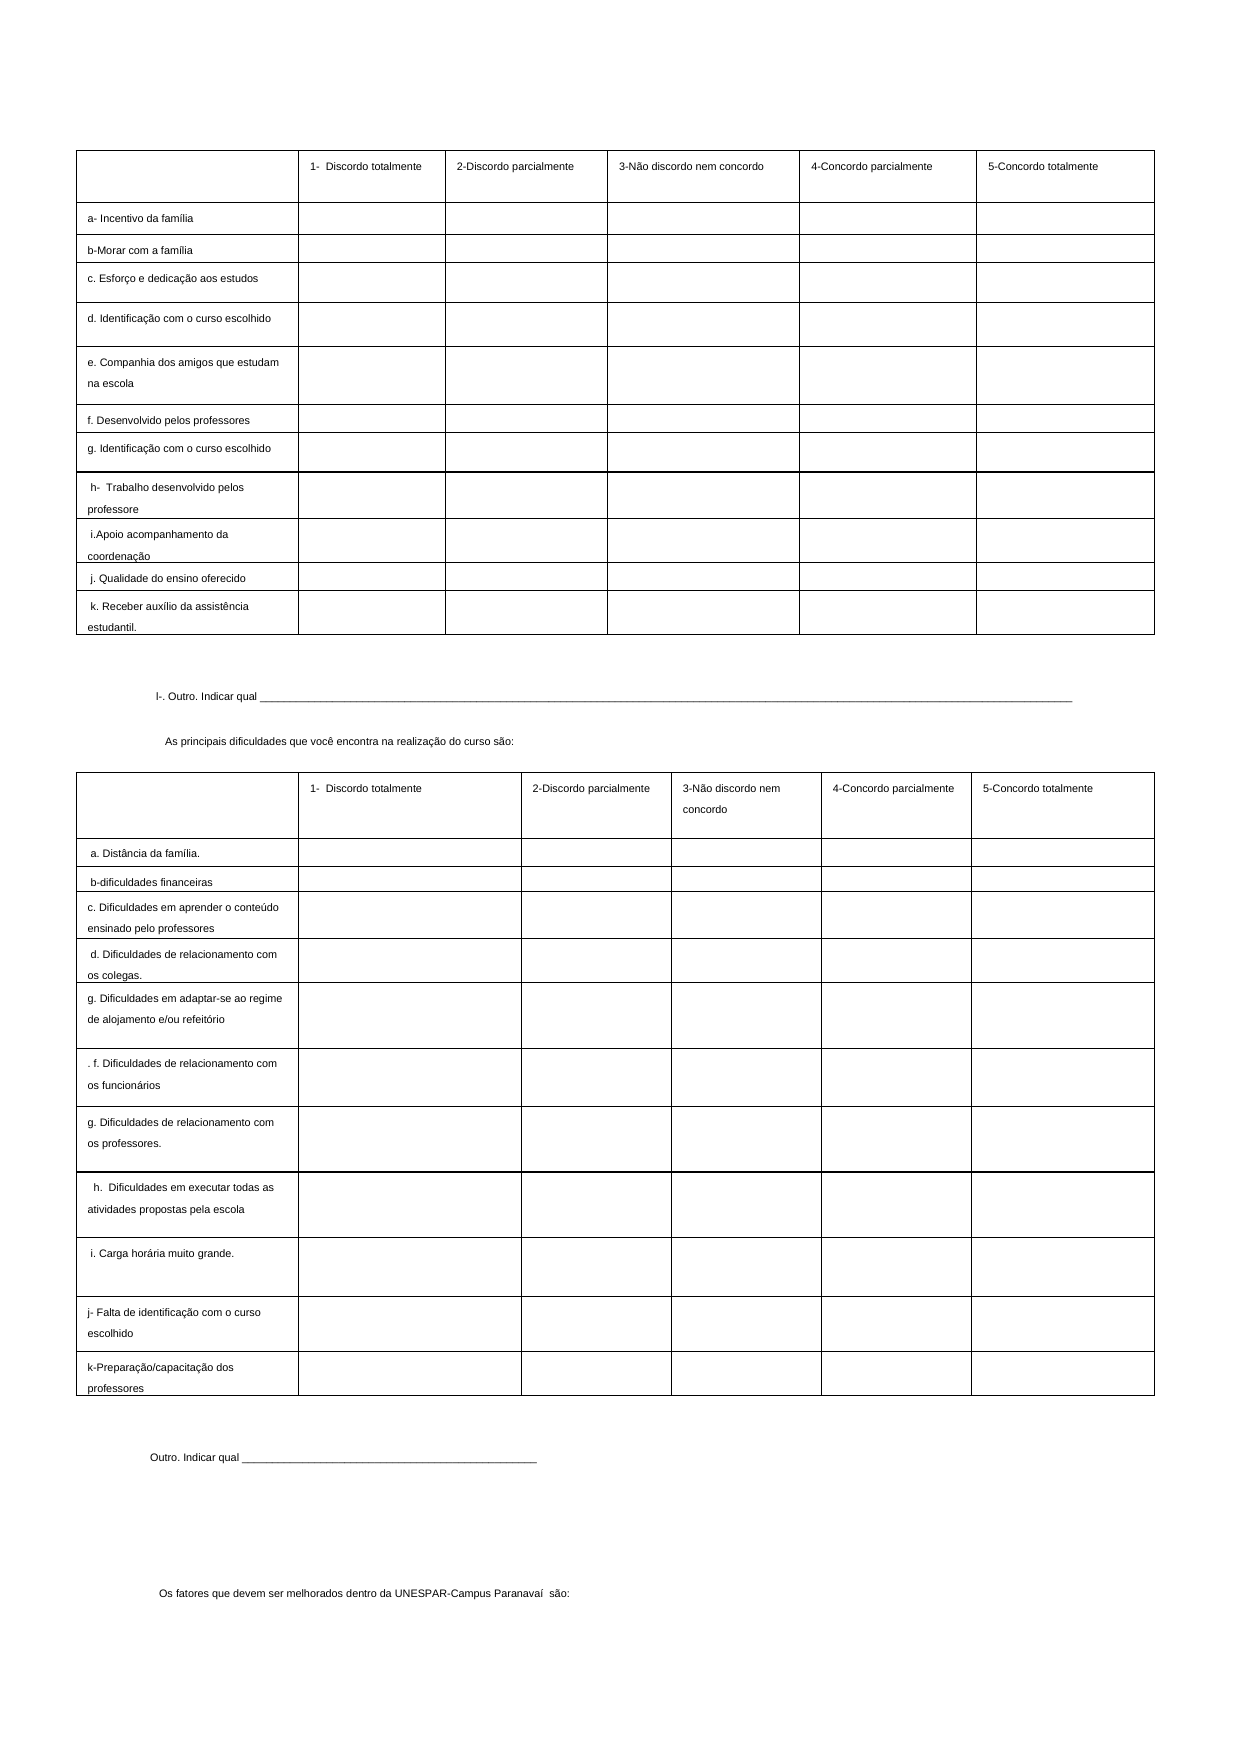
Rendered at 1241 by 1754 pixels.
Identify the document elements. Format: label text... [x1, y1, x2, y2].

table_cell [608, 563, 799, 590]
table_cell [800, 405, 976, 432]
table_cell [299, 235, 445, 262]
table_cell [822, 1352, 971, 1395]
table_cell b-Morar com a família [77, 235, 298, 262]
table_cell [800, 235, 976, 262]
table_cell [446, 591, 607, 634]
table_cell [608, 519, 799, 562]
table_cell [522, 1049, 671, 1106]
table_cell [800, 347, 976, 404]
table_cell [972, 983, 1154, 1048]
table_cell [608, 235, 799, 262]
table_cell g. Identificação com o curso escolhido [77, 433, 298, 471]
table_header 1- Discordo totalmente [299, 773, 521, 838]
table_cell [672, 983, 821, 1048]
table_cell [672, 1238, 821, 1296]
table_cell [977, 519, 1154, 562]
table_cell [299, 1238, 521, 1296]
table_cell [977, 405, 1154, 432]
table_cell a- Incentivo da família [77, 203, 298, 234]
table_cell c. Dificuldades em aprender o conteúdo ensinado pelo professores [77, 892, 298, 938]
table_cell [800, 303, 976, 346]
table_cell [822, 1297, 971, 1351]
table_cell d. Identificação com o curso escolhido [77, 303, 298, 346]
table_cell [446, 263, 607, 302]
table_cell [522, 983, 671, 1048]
table_cell [822, 1107, 971, 1171]
table_cell [972, 1238, 1154, 1296]
table_cell [608, 203, 799, 234]
table_cell [522, 1297, 671, 1351]
table_cell [972, 839, 1154, 866]
table_cell [522, 1173, 671, 1237]
table_cell f. Desenvolvido pelos professores [77, 405, 298, 432]
table_header 4-Concordo parcialmente [822, 773, 971, 838]
table_cell [800, 433, 976, 471]
table_cell b-dificuldades financeiras [77, 867, 298, 891]
table_cell [800, 563, 976, 590]
table_cell [608, 473, 799, 518]
table_cell [608, 347, 799, 404]
table_cell [522, 839, 671, 866]
table_cell [800, 519, 976, 562]
table_cell e. Companhia dos amigos que estudam na escola [77, 347, 298, 404]
table_cell [299, 563, 445, 590]
table_cell [446, 303, 607, 346]
table_header 1- Discordo totalmente [299, 151, 445, 202]
table_cell [299, 1173, 521, 1237]
table_cell [977, 563, 1154, 590]
table_cell [299, 867, 521, 891]
table_cell [299, 473, 445, 518]
table_cell [608, 303, 799, 346]
table_cell [977, 235, 1154, 262]
table_cell d. Dificuldades de relacionamento com os colegas. [77, 939, 298, 982]
table_cell a. Distância da família. [77, 839, 298, 866]
text Outro. Indicar qual _________________________________________________ [150, 1442, 1090, 1463]
table_cell [446, 235, 607, 262]
table_cell [446, 473, 607, 518]
table_cell [299, 347, 445, 404]
table_cell [672, 939, 821, 982]
table_cell [608, 433, 799, 471]
table_header 3-Não discordo nem concordo [608, 151, 799, 202]
table_cell [299, 1107, 521, 1171]
table_cell [800, 203, 976, 234]
table_cell [522, 939, 671, 982]
table_cell [822, 1049, 971, 1106]
table_cell [800, 263, 976, 302]
table_cell [977, 473, 1154, 518]
table_cell [446, 433, 607, 471]
table_cell [299, 1297, 521, 1351]
table_cell [972, 1049, 1154, 1106]
table_cell c. Esforço e dedicação aos estudos [77, 263, 298, 302]
table_cell [299, 303, 445, 346]
table_cell . f. Dificuldades de relacionamento com os funcionários [77, 1049, 298, 1106]
table_cell [972, 1107, 1154, 1171]
table_cell [522, 1238, 671, 1296]
table_cell [672, 839, 821, 866]
table_cell [977, 263, 1154, 302]
table_cell [972, 939, 1154, 982]
table_cell [822, 892, 971, 938]
table_cell [446, 563, 607, 590]
table_cell [608, 405, 799, 432]
table_cell [822, 839, 971, 866]
table_header 5-Concordo totalmente [977, 151, 1154, 202]
table_cell g. Dificuldades em adaptar-se ao regime de alojamento e/ou refeitório [77, 983, 298, 1048]
table_cell [672, 1107, 821, 1171]
table_cell [299, 591, 445, 634]
table_cell [672, 1173, 821, 1237]
text As principais dificuldades que você encontra na realização do curso são: [150, 726, 1090, 748]
table_cell [299, 1049, 521, 1106]
table_cell [522, 892, 671, 938]
table_cell [608, 263, 799, 302]
table_cell [977, 433, 1154, 471]
table_header 2-Discordo parcialmente [522, 773, 671, 838]
table_cell [446, 203, 607, 234]
table_cell [446, 405, 607, 432]
table_cell [672, 1297, 821, 1351]
table_cell [299, 892, 521, 938]
table_cell [672, 892, 821, 938]
table_cell [822, 939, 971, 982]
table_cell [299, 405, 445, 432]
table_cell [972, 1297, 1154, 1351]
table_cell [672, 1049, 821, 1106]
table_cell [972, 1352, 1154, 1395]
table_cell [672, 1352, 821, 1395]
table_cell [299, 839, 521, 866]
table_cell [299, 939, 521, 982]
table_cell j. Qualidade do ensino oferecido [77, 563, 298, 590]
table_cell [822, 1238, 971, 1296]
table_cell [446, 519, 607, 562]
table_header 3-Não discordo nem concordo [672, 773, 821, 838]
table_cell [822, 867, 971, 891]
table_cell j- Falta de identificação com o curso escolhido [77, 1297, 298, 1351]
table_cell [977, 591, 1154, 634]
table_cell [972, 1173, 1154, 1237]
table_cell [446, 347, 607, 404]
table_cell h- Trabalho desenvolvido pelos professore [77, 473, 298, 518]
table_cell k. Receber auxílio da assistência estudantil. [77, 591, 298, 634]
table_cell [299, 1352, 521, 1395]
table_cell [800, 473, 976, 518]
table_cell g. Dificuldades de relacionamento com os professores. [77, 1107, 298, 1171]
table_cell [672, 867, 821, 891]
table_cell i.Apoio acompanhamento da coordenação [77, 519, 298, 562]
table_cell [299, 983, 521, 1048]
table_cell [977, 303, 1154, 346]
table_cell i. Carga horária muito grande. [77, 1238, 298, 1296]
table_cell [522, 1352, 671, 1395]
table_cell [299, 203, 445, 234]
table_header [77, 773, 298, 838]
table_cell [977, 203, 1154, 234]
table_cell h. Dificuldades em executar todas as atividades propostas pela escola [77, 1173, 298, 1237]
table_header 5-Concordo totalmente [972, 773, 1154, 838]
table_cell [972, 892, 1154, 938]
text Os fatores que devem ser melhorados dentro da UNESPAR-Campus Paranavaí são: [150, 1579, 1090, 1600]
table_cell [299, 263, 445, 302]
table_cell [608, 591, 799, 634]
table_header [77, 151, 298, 202]
table_cell [972, 867, 1154, 891]
table_header 2-Discordo parcialmente [446, 151, 607, 202]
table_cell [299, 519, 445, 562]
table_cell [822, 983, 971, 1048]
table_cell [522, 1107, 671, 1171]
table_cell [299, 433, 445, 471]
table_cell [822, 1173, 971, 1237]
table_cell k-Preparação/capacitação dos professores [77, 1352, 298, 1395]
table_cell [800, 591, 976, 634]
text l-. Outro. Indicar qual _______________________________________________________________________________________________________________________________________ [150, 681, 1090, 702]
table_header 4-Concordo parcialmente [800, 151, 976, 202]
table_cell [977, 347, 1154, 404]
table_cell [522, 867, 671, 891]
